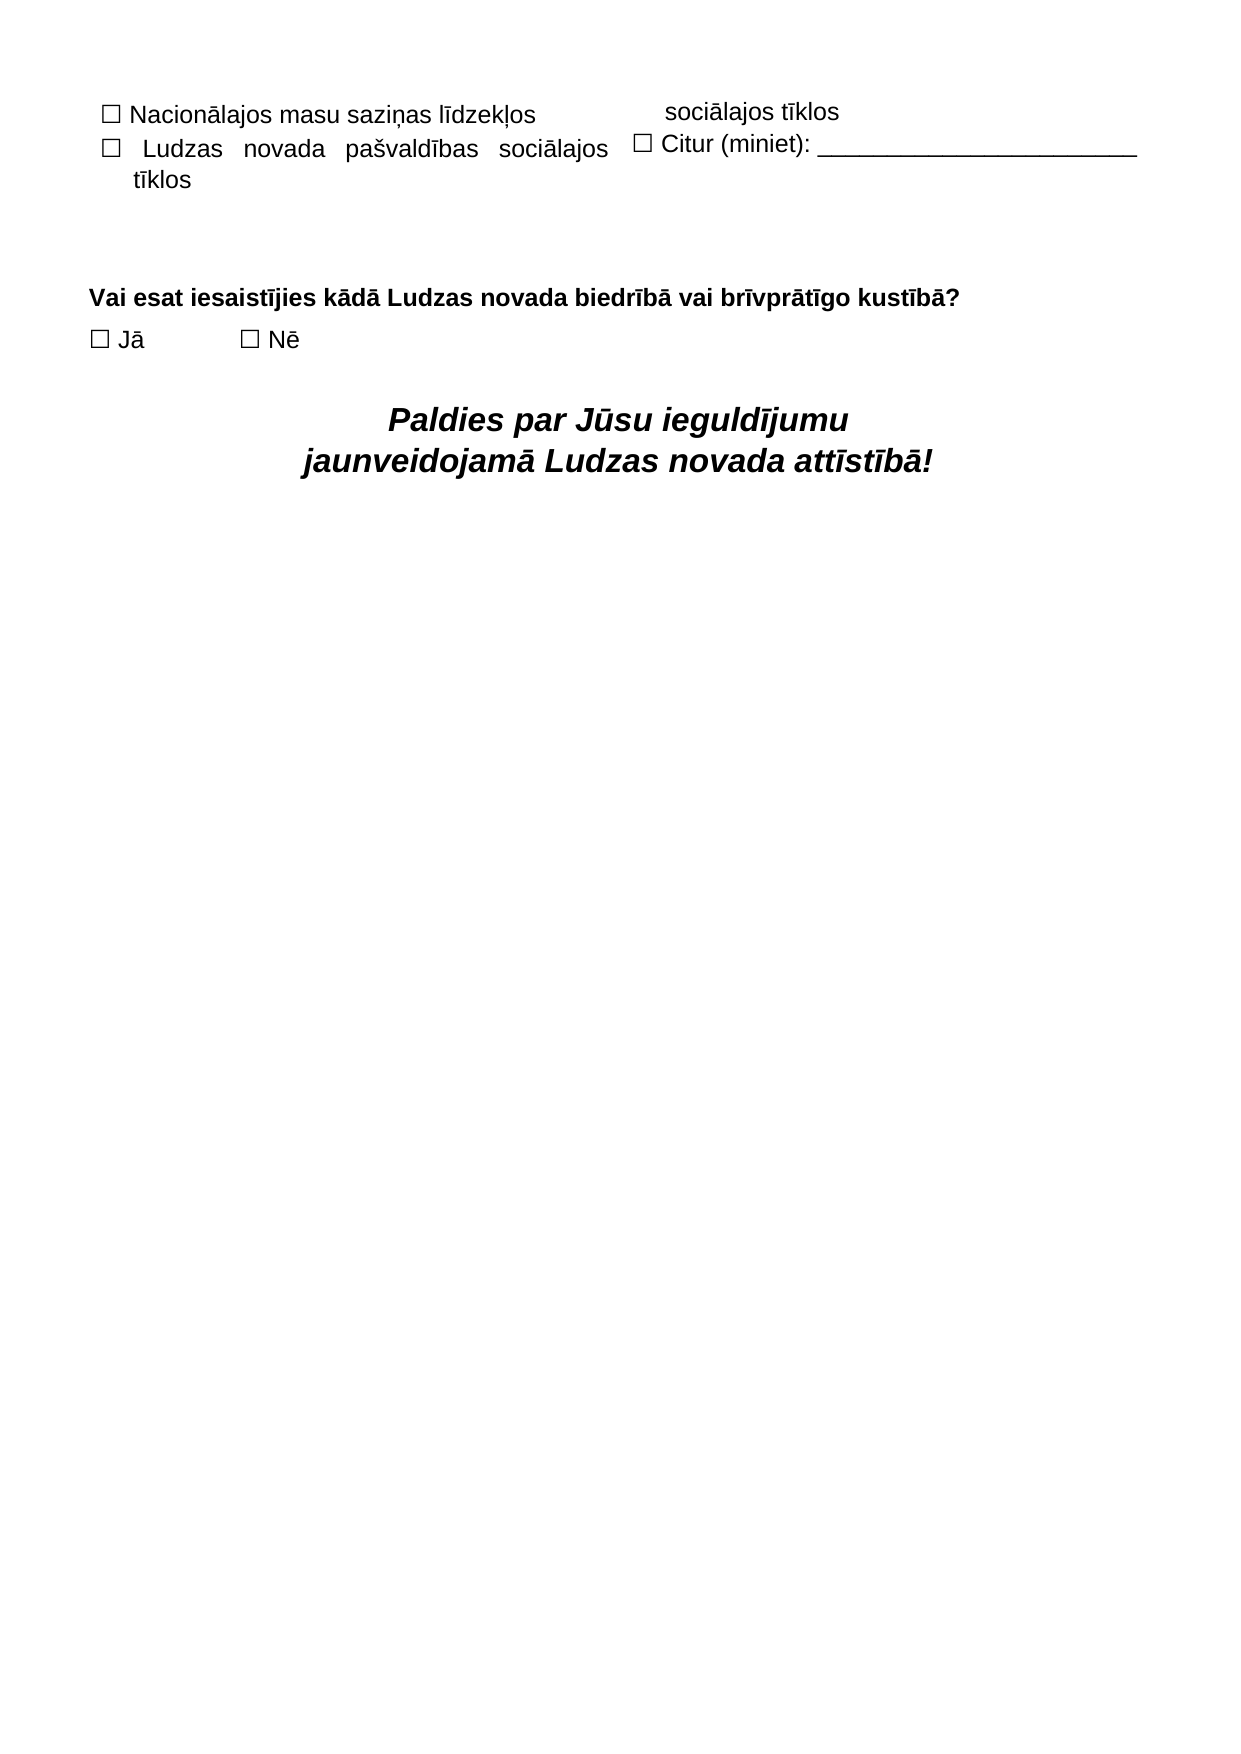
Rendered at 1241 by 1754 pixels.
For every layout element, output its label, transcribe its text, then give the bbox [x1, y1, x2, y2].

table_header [620, 89, 1152, 235]
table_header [89, 89, 620, 235]
text Paldies par Jūsu ieguldījumu [89, 400, 1152, 438]
text Jā Nē [89, 322, 1152, 356]
text jaunveidojamā Ludzas novada attīstībā! [89, 441, 1152, 480]
text Vai esat iesaistījies kādā Ludzas novada biedrībā vai brīvprātīgo kustībā? [89, 283, 1152, 312]
